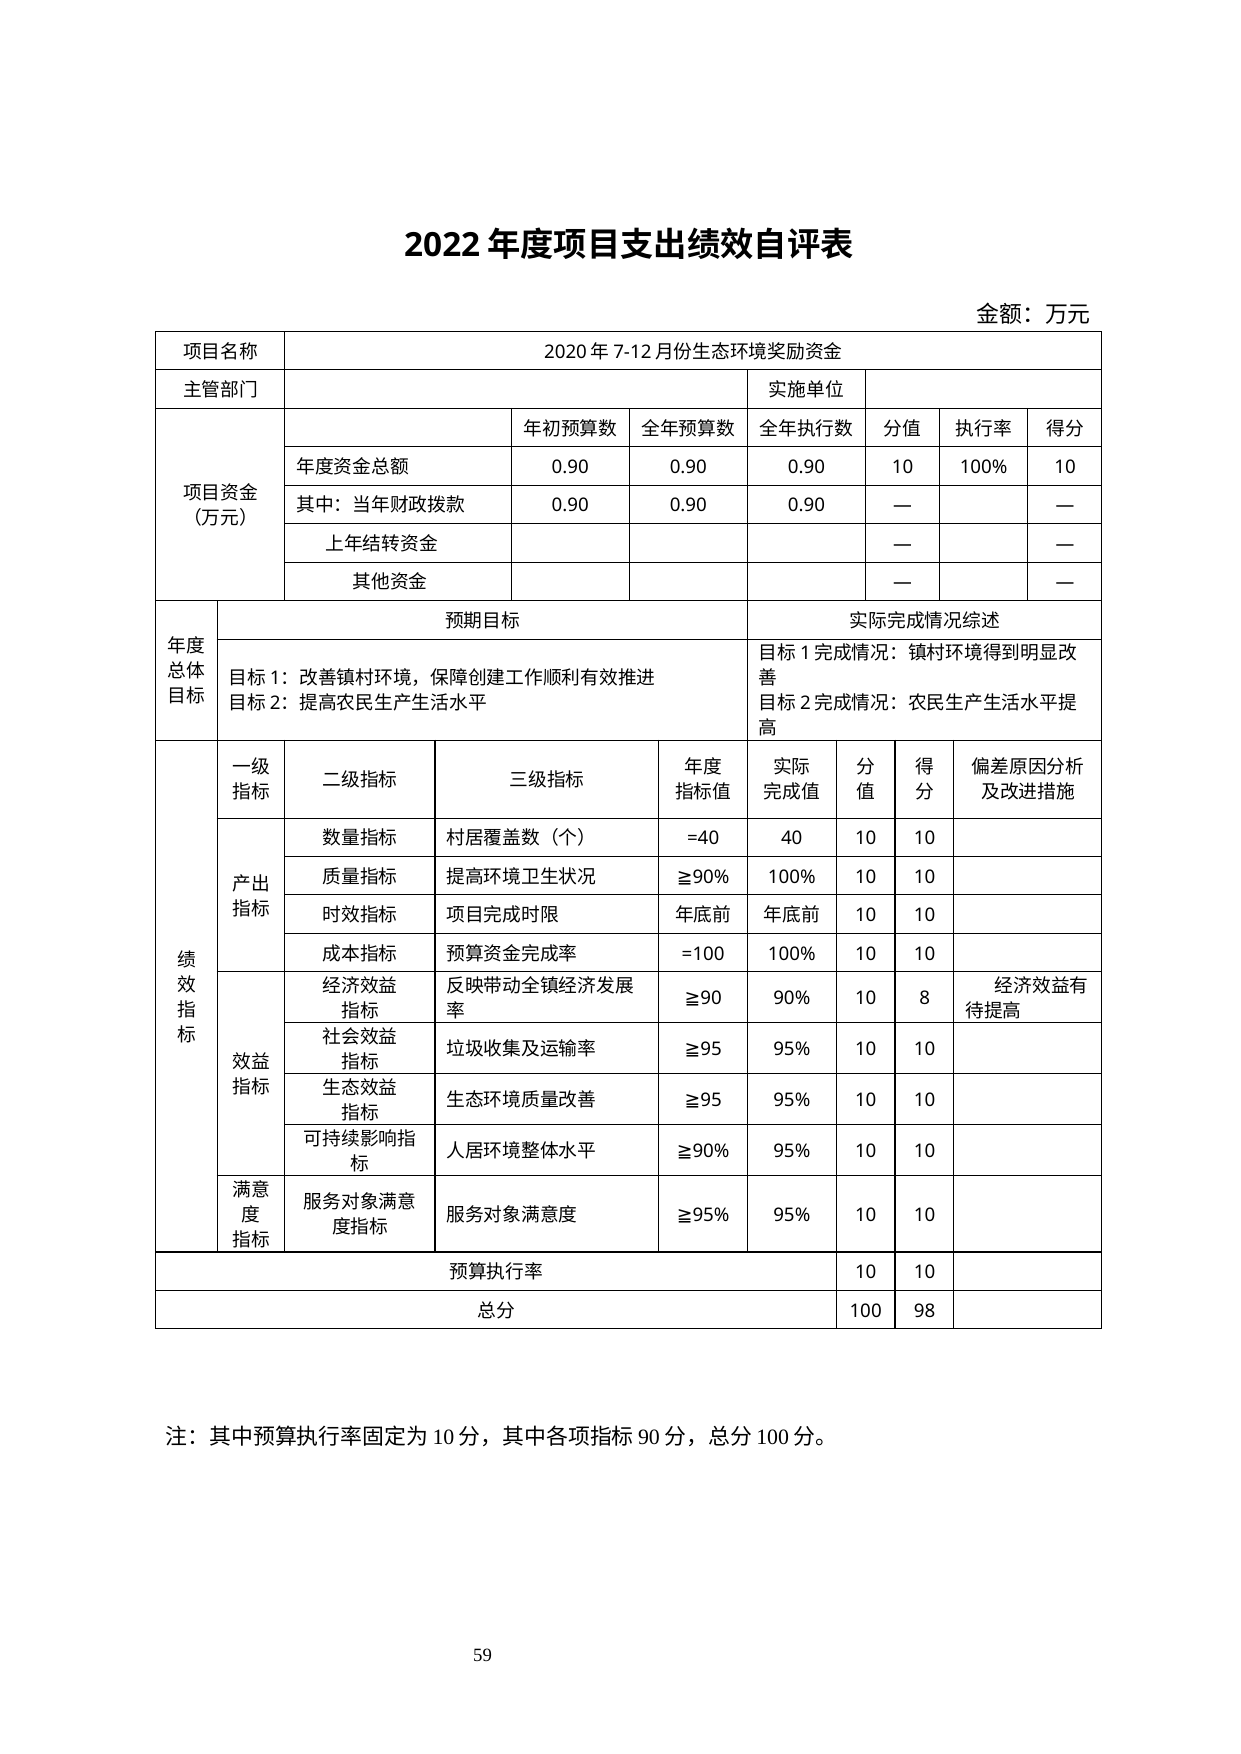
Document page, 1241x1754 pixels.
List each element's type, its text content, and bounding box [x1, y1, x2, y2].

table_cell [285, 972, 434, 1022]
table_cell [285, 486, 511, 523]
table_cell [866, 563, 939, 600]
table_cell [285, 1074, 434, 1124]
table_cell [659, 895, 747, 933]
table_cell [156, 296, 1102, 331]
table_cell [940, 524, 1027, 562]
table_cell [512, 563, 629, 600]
text 注：其中预算执行率固定为10分，其中各项指标90分，总分100分。 [165, 1413, 1081, 1456]
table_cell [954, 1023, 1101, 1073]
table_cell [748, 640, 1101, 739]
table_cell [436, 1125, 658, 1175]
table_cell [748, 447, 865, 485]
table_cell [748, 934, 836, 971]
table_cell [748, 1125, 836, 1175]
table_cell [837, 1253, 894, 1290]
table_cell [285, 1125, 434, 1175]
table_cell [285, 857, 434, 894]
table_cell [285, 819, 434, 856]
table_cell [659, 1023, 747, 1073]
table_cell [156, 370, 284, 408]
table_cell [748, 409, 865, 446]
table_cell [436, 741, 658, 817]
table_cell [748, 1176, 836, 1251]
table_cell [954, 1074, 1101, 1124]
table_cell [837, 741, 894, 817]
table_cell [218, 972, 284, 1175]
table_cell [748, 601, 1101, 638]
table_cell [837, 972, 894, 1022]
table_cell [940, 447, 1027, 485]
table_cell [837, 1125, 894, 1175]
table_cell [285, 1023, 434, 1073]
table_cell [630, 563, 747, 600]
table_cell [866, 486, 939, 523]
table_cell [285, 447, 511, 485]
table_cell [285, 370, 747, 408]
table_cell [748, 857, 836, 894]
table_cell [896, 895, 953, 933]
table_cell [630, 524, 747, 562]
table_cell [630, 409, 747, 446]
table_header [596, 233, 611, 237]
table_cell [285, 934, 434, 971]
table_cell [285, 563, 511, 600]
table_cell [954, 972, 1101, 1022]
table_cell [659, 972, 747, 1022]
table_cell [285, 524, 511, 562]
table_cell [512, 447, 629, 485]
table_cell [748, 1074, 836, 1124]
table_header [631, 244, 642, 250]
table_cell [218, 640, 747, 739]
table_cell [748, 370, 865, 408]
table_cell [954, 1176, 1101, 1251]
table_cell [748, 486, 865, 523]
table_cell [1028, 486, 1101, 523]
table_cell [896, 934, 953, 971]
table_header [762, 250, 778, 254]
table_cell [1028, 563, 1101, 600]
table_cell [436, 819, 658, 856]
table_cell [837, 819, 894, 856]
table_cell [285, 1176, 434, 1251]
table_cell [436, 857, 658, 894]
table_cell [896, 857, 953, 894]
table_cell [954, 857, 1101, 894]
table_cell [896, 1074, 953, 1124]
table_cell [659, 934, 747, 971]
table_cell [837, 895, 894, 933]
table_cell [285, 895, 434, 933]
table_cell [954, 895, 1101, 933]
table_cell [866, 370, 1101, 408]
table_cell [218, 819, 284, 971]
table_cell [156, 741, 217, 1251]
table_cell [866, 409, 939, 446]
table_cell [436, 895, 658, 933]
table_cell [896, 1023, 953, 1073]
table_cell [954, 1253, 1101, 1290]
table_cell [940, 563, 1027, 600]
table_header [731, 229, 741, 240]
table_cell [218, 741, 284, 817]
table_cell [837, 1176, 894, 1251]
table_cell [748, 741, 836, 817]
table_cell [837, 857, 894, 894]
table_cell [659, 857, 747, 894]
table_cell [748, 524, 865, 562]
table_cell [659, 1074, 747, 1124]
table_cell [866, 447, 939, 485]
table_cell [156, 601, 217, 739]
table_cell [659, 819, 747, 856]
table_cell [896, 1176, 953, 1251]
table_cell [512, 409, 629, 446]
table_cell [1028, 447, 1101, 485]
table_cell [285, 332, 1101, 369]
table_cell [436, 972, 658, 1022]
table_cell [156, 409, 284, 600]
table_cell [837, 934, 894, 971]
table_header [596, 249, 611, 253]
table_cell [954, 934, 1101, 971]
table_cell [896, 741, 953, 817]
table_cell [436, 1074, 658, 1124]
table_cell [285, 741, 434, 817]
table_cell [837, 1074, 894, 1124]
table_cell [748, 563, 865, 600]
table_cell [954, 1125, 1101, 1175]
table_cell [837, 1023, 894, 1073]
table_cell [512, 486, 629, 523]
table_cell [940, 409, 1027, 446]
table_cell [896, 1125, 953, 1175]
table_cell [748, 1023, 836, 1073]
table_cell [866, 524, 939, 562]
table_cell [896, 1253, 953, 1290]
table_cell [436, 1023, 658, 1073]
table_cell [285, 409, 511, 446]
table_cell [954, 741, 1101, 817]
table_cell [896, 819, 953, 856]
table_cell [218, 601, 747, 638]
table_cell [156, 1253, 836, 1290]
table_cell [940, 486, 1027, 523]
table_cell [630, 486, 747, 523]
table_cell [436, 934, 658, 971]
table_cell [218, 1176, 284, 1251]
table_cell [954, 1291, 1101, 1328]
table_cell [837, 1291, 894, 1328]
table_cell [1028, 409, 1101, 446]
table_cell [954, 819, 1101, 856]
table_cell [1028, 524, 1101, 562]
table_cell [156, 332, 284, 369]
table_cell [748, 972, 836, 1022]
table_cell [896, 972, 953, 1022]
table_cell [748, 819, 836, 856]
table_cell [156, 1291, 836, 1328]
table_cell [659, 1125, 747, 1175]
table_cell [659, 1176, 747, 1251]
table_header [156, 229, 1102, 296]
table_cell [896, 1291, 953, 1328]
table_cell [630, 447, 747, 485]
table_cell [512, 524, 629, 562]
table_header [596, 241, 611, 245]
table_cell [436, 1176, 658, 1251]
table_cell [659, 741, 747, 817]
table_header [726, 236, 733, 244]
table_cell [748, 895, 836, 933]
